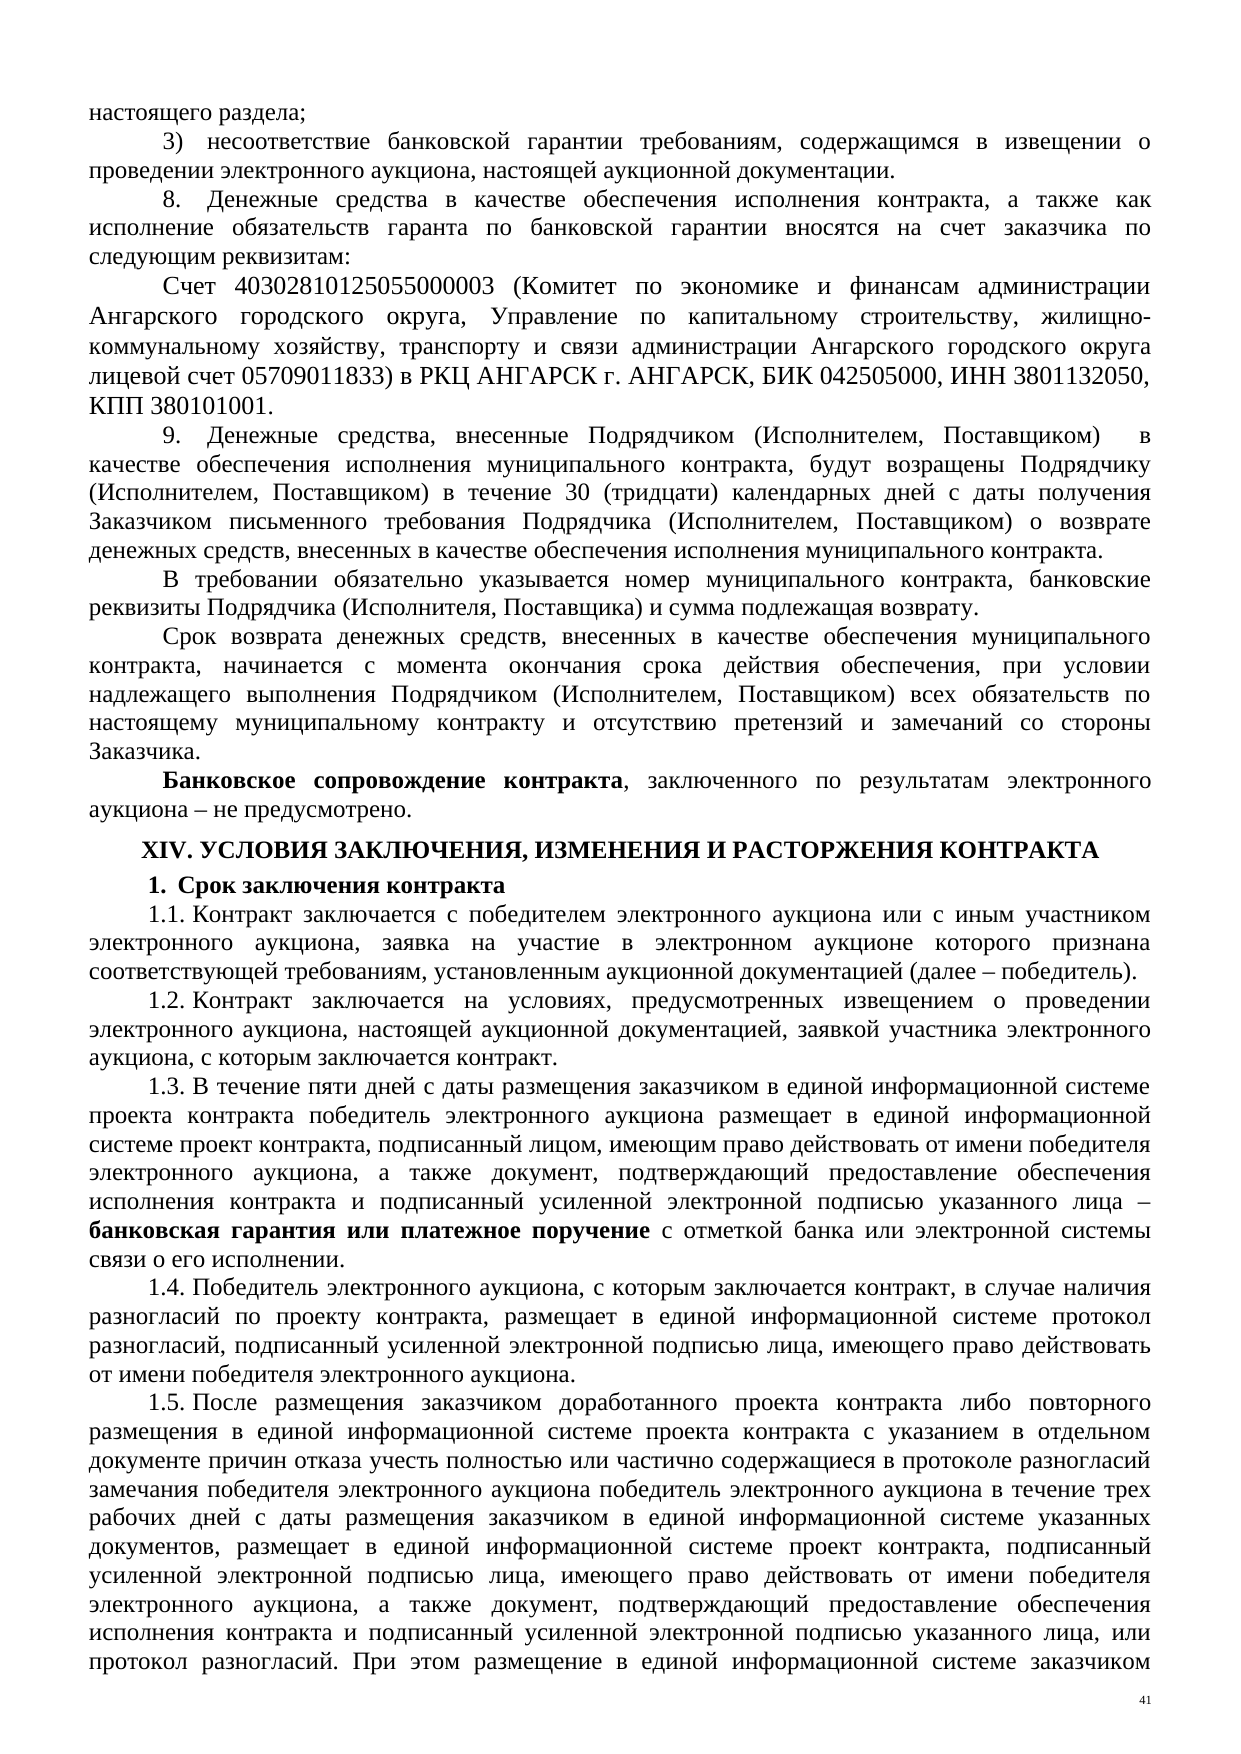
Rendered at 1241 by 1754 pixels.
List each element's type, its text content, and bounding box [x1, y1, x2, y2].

list Срок заключения контракта [89, 870, 1152, 899]
list несоответствие банковской гарантии требованиям, содержащимся в извещении о проведении электронного аукциона, настоящей аукционной документации. [89, 126, 1152, 184]
text XIV. УСЛОВИЯ ЗАКЛЮЧЕНИЯ, ИЗМЕНЕНИЯ И РАСТОРЖЕНИЯ КОНТРАКТА [89, 835, 1152, 864]
list Денежные средства, внесенные Подрядчиком (Исполнителем, Поставщиком) в качестве обеспечения исполнения муниципального контракта, будут возращены Подрядчику (Исполнителем, Поставщиком) в течение 30 (тридцати) календарных дней с даты получения Заказчиком письменного требования Подрядчика (Исполнителем, Поставщиком) о возврате денежных средств, внесенных в качестве обеспечения исполнения муниципального контракта. [89, 420, 1152, 564]
list Денежные средства в качестве обеспечения исполнения контракта, а также как исполнение обязательств гаранта по банковской гарантии вносятся на счет заказчика по следующим реквизитам: [89, 184, 1152, 270]
text Счет 40302810125055000003 (Комитет по экономике и финансам администрации Ангарского городского округа, Управление по капитальному строительству, жилищно-коммунальному хозяйству, транспорту и связи администрации Ангарского городского округа лицевой счет 05709011833) в РКЦ АНГАРСК г. АНГАРСК, БИК 042505000, ИНН 3801132050, КПП 380101001. [89, 270, 1152, 420]
list Контракт заключается на условиях, предусмотренных извещением о проведении электронного аукциона, настоящей аукционной документацией, заявкой участника электронного аукциона, с которым заключается контракт. [89, 985, 1152, 1071]
list Контракт заключается с победителем электронного аукциона или с иным участником электронного аукциона, заявка на участие в электронном аукционе которого признана соответствующей требованиям, установленным аукционной документацией (далее – победитель). [89, 899, 1152, 985]
text Срок возврата денежных средств, внесенных в качестве обеспечения муниципального контракта, начинается с момента окончания срока действия обеспечения, при условии надлежащего выполнения Подрядчиком (Исполнителем, Поставщиком) всех обязательств по настоящему муниципальному контракту и отсутствию претензий и замечаний со стороны Заказчика. [89, 621, 1152, 765]
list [89, 1387, 1152, 1675]
text Банковское сопровождение контракта, заключенного по результатам электронного аукциона – не предусмотрено. [89, 765, 1152, 822]
list В течение пяти дней с даты размещения заказчиком в единой информационной системе проекта контракта победитель электронного аукциона размещает в единой информационной системе проект контракта, подписанный лицом, имеющим право действовать от имени победителя электронного аукциона, а также документ, подтверждающий предоставление обеспечения исполнения контракта и подписанный усиленной электронной подписью указанного лица – банковская гарантия или платежное поручение с отметкой банка или электронной системы связи о его исполнении. [89, 1071, 1152, 1272]
list Победитель электронного аукциона, с которым заключается контракт, в случае наличия разногласий по проекту контракта, размещает в единой информационной системе протокол разногласий, подписанный усиленной электронной подписью лица, имеющего право действовать от имени победителя электронного аукциона. [89, 1272, 1152, 1387]
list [89, 97, 1152, 126]
text В требовании обязательно указывается номер муниципального контракта, банковские реквизиты Подрядчика (Исполнителя, Поставщика) и сумма подлежащая возврату. [89, 564, 1152, 621]
